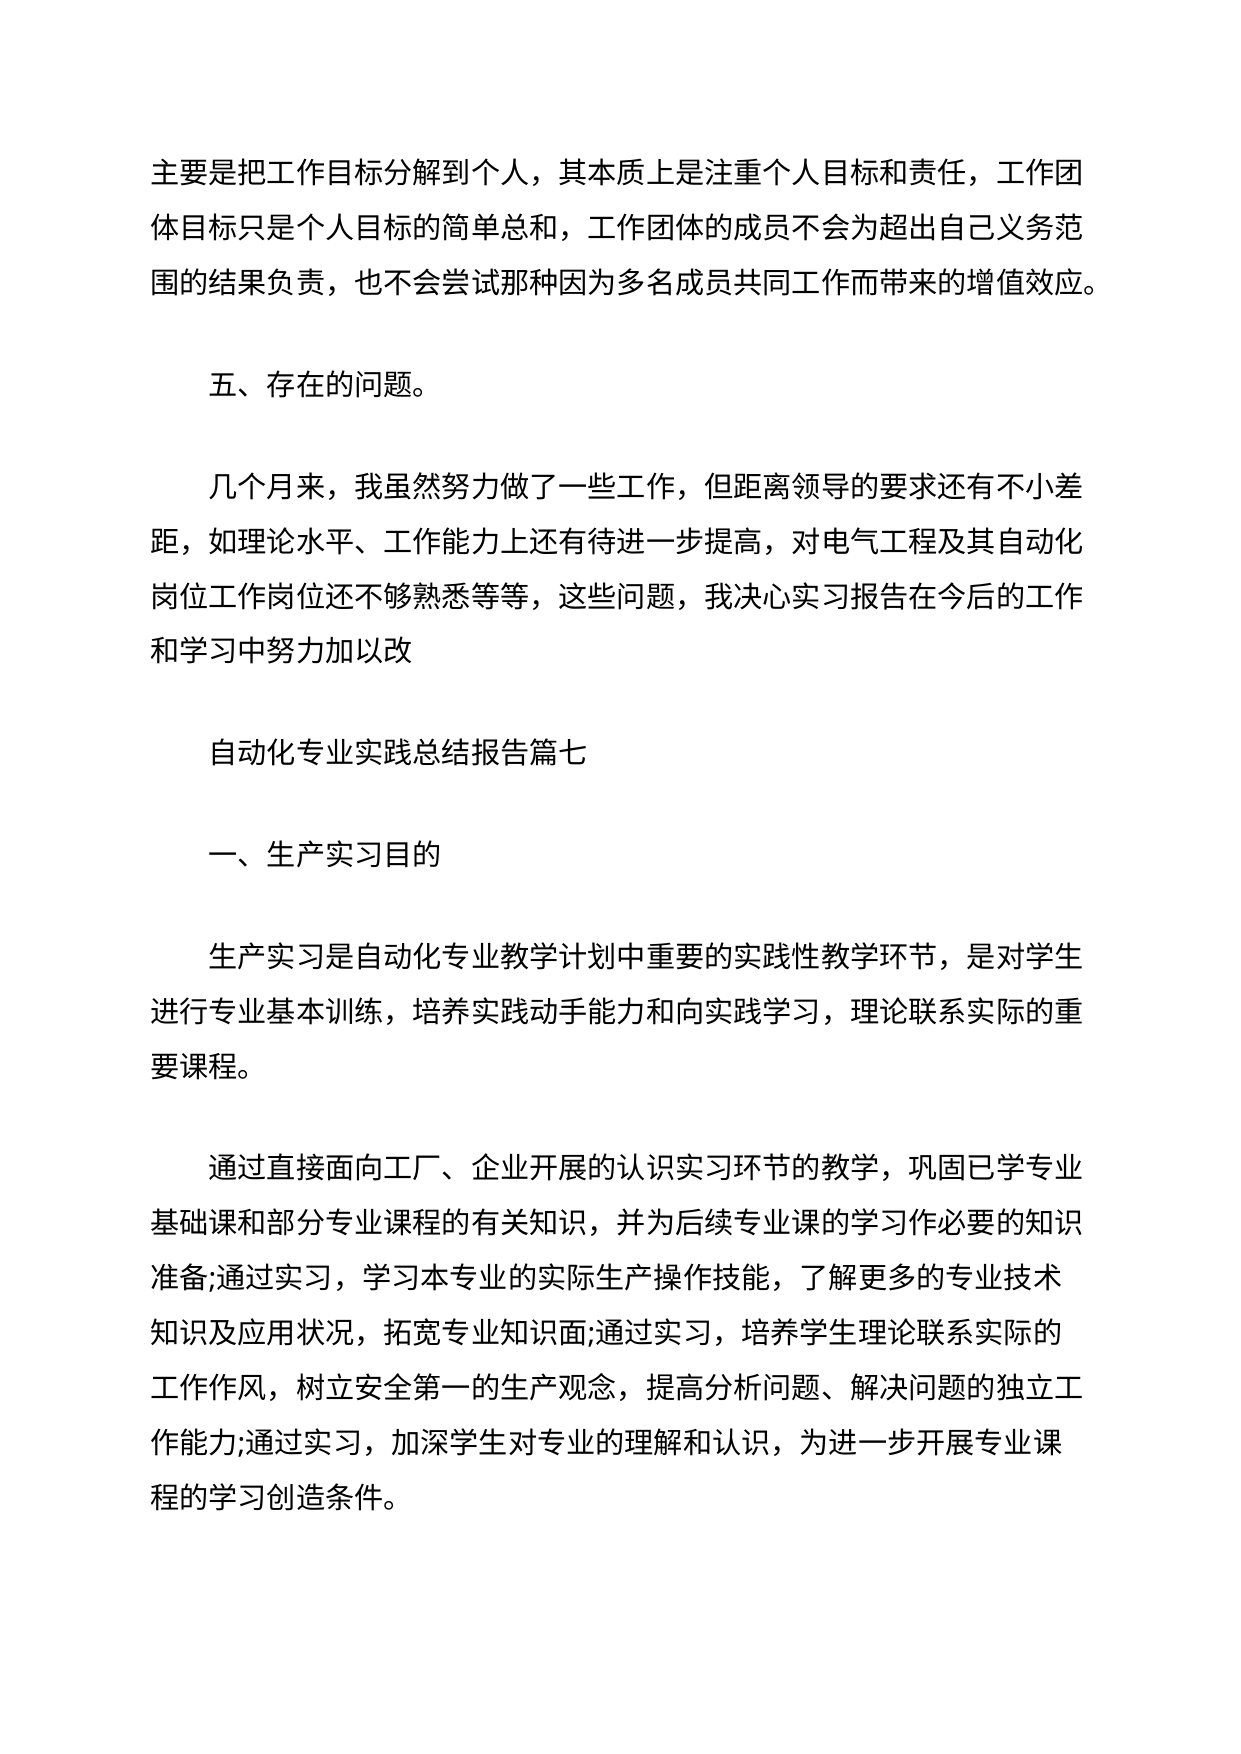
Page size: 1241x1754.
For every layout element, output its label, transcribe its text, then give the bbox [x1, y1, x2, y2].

text 一、生产实习目的 [150, 832, 1090, 874]
text 自动化专业实践总结报告篇七 [150, 730, 1090, 772]
text 生产实习是自动化专业教学计划中重要的实践性教学环节，是对学生进行专业基本训练，培养实践动手能力和向实践学习，理论联系实际的重要课程。 [150, 933, 1090, 1085]
text 几个月来，我虽然努力做了一些工作，但距离领导的要求还有不小差距，如理论水平、工作能力上还有待进一步提高，对电气工程及其自动化岗位工作岗位还不够熟悉等等，这些问题，我决心实习报告在今后的工作和学习中努力加以改 [150, 463, 1090, 670]
text 五、存在的问题。 [150, 362, 1090, 404]
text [150, 150, 1090, 302]
text 通过直接面向工厂、企业开展的认识实习环节的教学，巩固已学专业基础课和部分专业课程的有关知识，并为后续专业课的学习作必要的知识准备;通过实习，学习本专业的实际生产操作技能，了解更多的专业技术知识及应用状况，拓宽专业知识面;通过实习，培养学生理论联系实际的工作作风，树立安全第一的生产观念，提高分析问题、解决问题的独立工作能力;通过实习，加深学生对专业的理解和认识，为进一步开展专业课程的学习创造条件。 [150, 1145, 1090, 1517]
